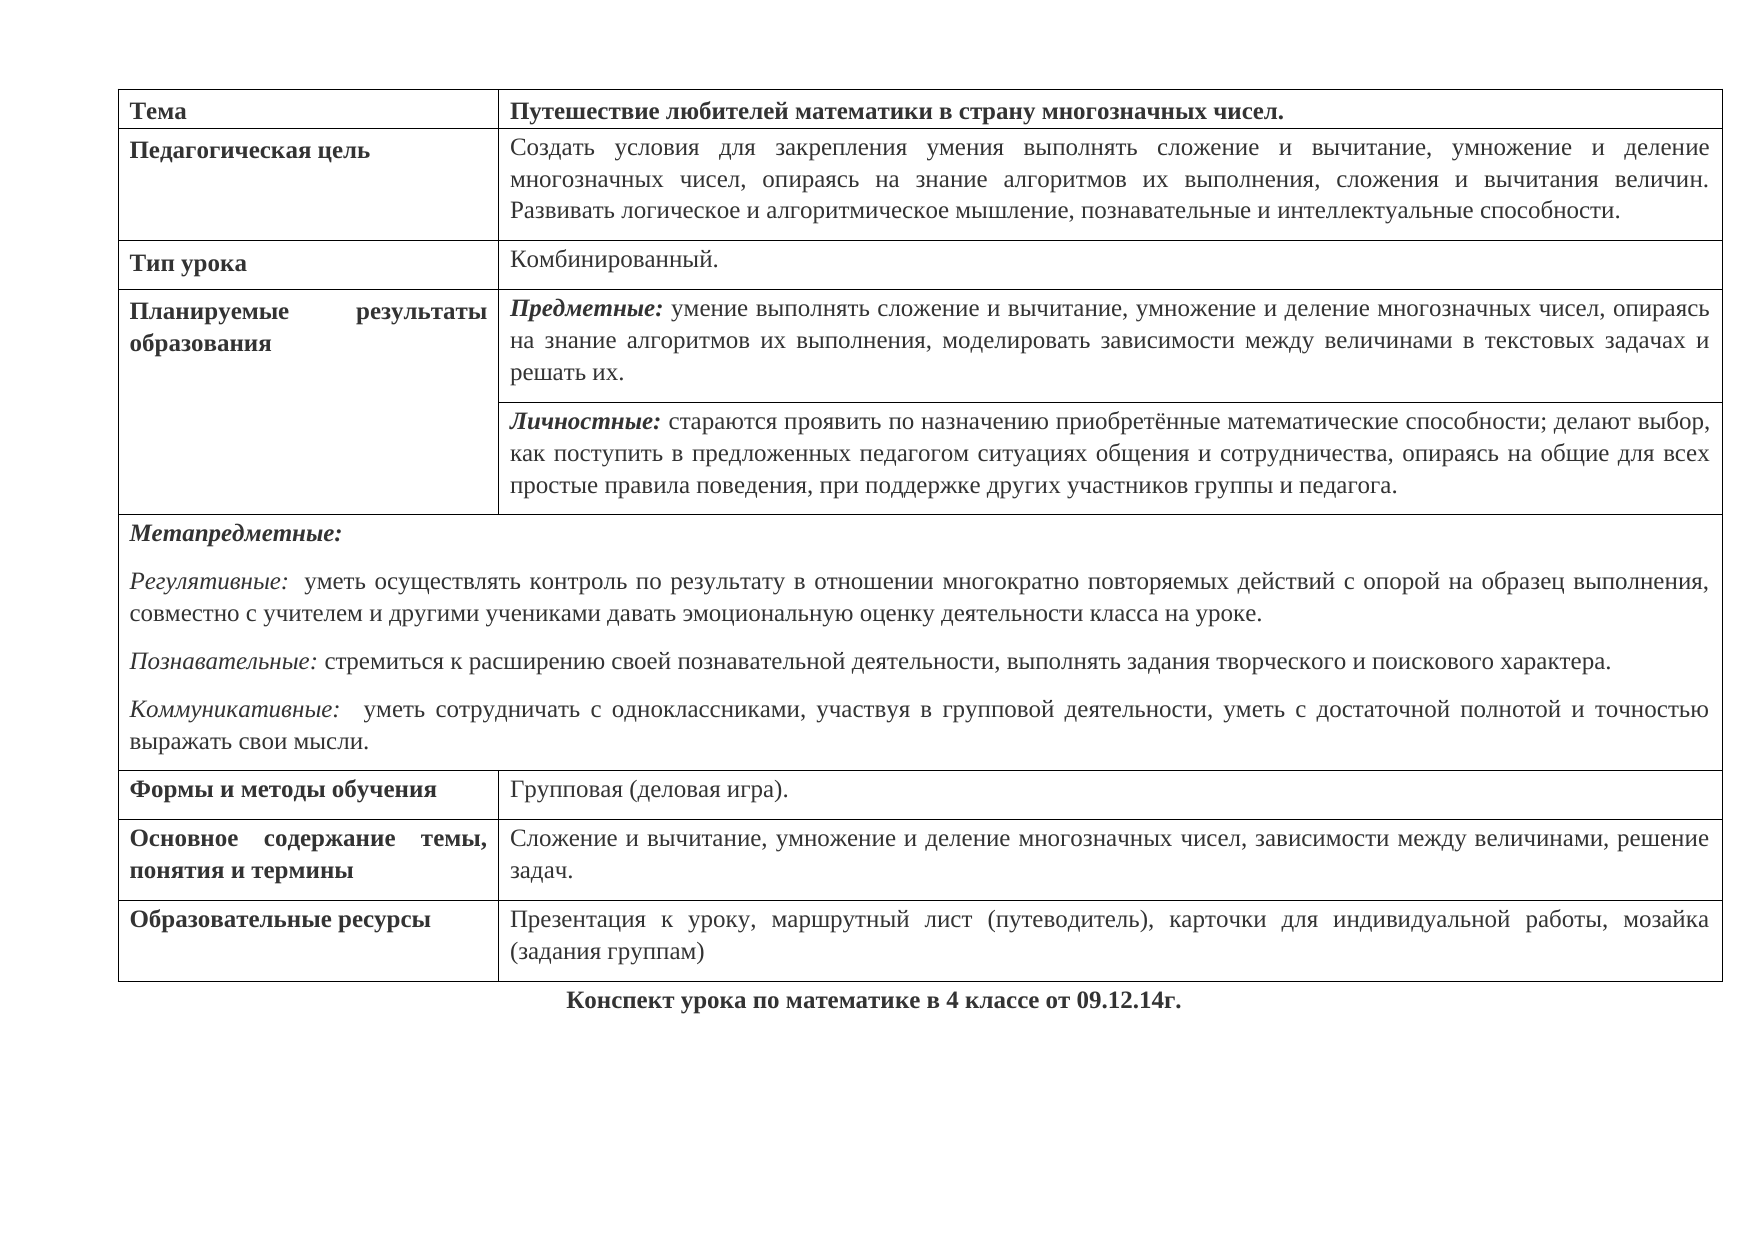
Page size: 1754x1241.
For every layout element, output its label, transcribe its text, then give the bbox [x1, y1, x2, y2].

table_cell Планируемые результаты образования [119, 290, 498, 514]
table_cell Комбинированный. [499, 241, 1722, 289]
table_header Путешествие любителей математики в страну многозначных чисел. [499, 90, 1722, 128]
table_cell Метапредметные: Регулятивные: уметь осуществлять контроль по результату в отношении многократно повторяемых действий с опорой на образец выполнения, совместно с учителем и другими учениками давать эмоциональную оценку деятельности класса на уроке. Познавательные: стремиться к расширению своей познавательной деятельности, выполнять задания творческого и поискового характера. Коммуникативные: уметь сотрудничать с одноклассниками, участвуя в групповой деятельности, уметь с достаточной полнотой и точностью выражать свои мысли. [119, 515, 1722, 770]
table_cell Презентация к уроку, маршрутный лист (путеводитель), карточки для индивидуальной работы, мозайка (задания группам) [499, 901, 1722, 981]
table_header Тема [119, 90, 498, 128]
table_cell Педагогическая цель [119, 129, 498, 240]
text Конспект урока по математике в 4 классе от 09.12.14г. [118, 982, 1636, 1014]
table_cell Создать условия для закрепления умения выполнять сложение и вычитание, умножение и деление многозначных чисел, опираясь на знание алгоритмов их выполнения, сложения и вычитания величин. Развивать логическое и алгоритмическое мышление, познавательные и интеллектуальные способности. [499, 129, 1722, 240]
table_cell Образовательные ресурсы [119, 901, 498, 981]
table_cell Личностные: стараются проявить по назначению приобретённые математические способности; делают выбор, как поступить в предложенных педагогом ситуациях общения и сотрудничества, опираясь на общие для всех простые правила поведения, при поддержке других участников группы и педагога. [499, 403, 1722, 514]
table_cell Основное содержание темы, понятия и термины [119, 820, 498, 900]
table_cell Сложение и вычитание, умножение и деление многозначных чисел, зависимости между величинами, решение задач. [499, 820, 1722, 900]
table_cell Тип урока [119, 241, 498, 289]
table_cell Предметные: умение выполнять сложение и вычитание, умножение и деление многозначных чисел, опираясь на знание алгоритмов их выполнения, моделировать зависимости между величинами в текстовых задачах и решать их. [499, 290, 1722, 402]
table_cell Формы и методы обучения [119, 771, 498, 819]
table_cell Групповая (деловая игра). [499, 771, 1722, 819]
